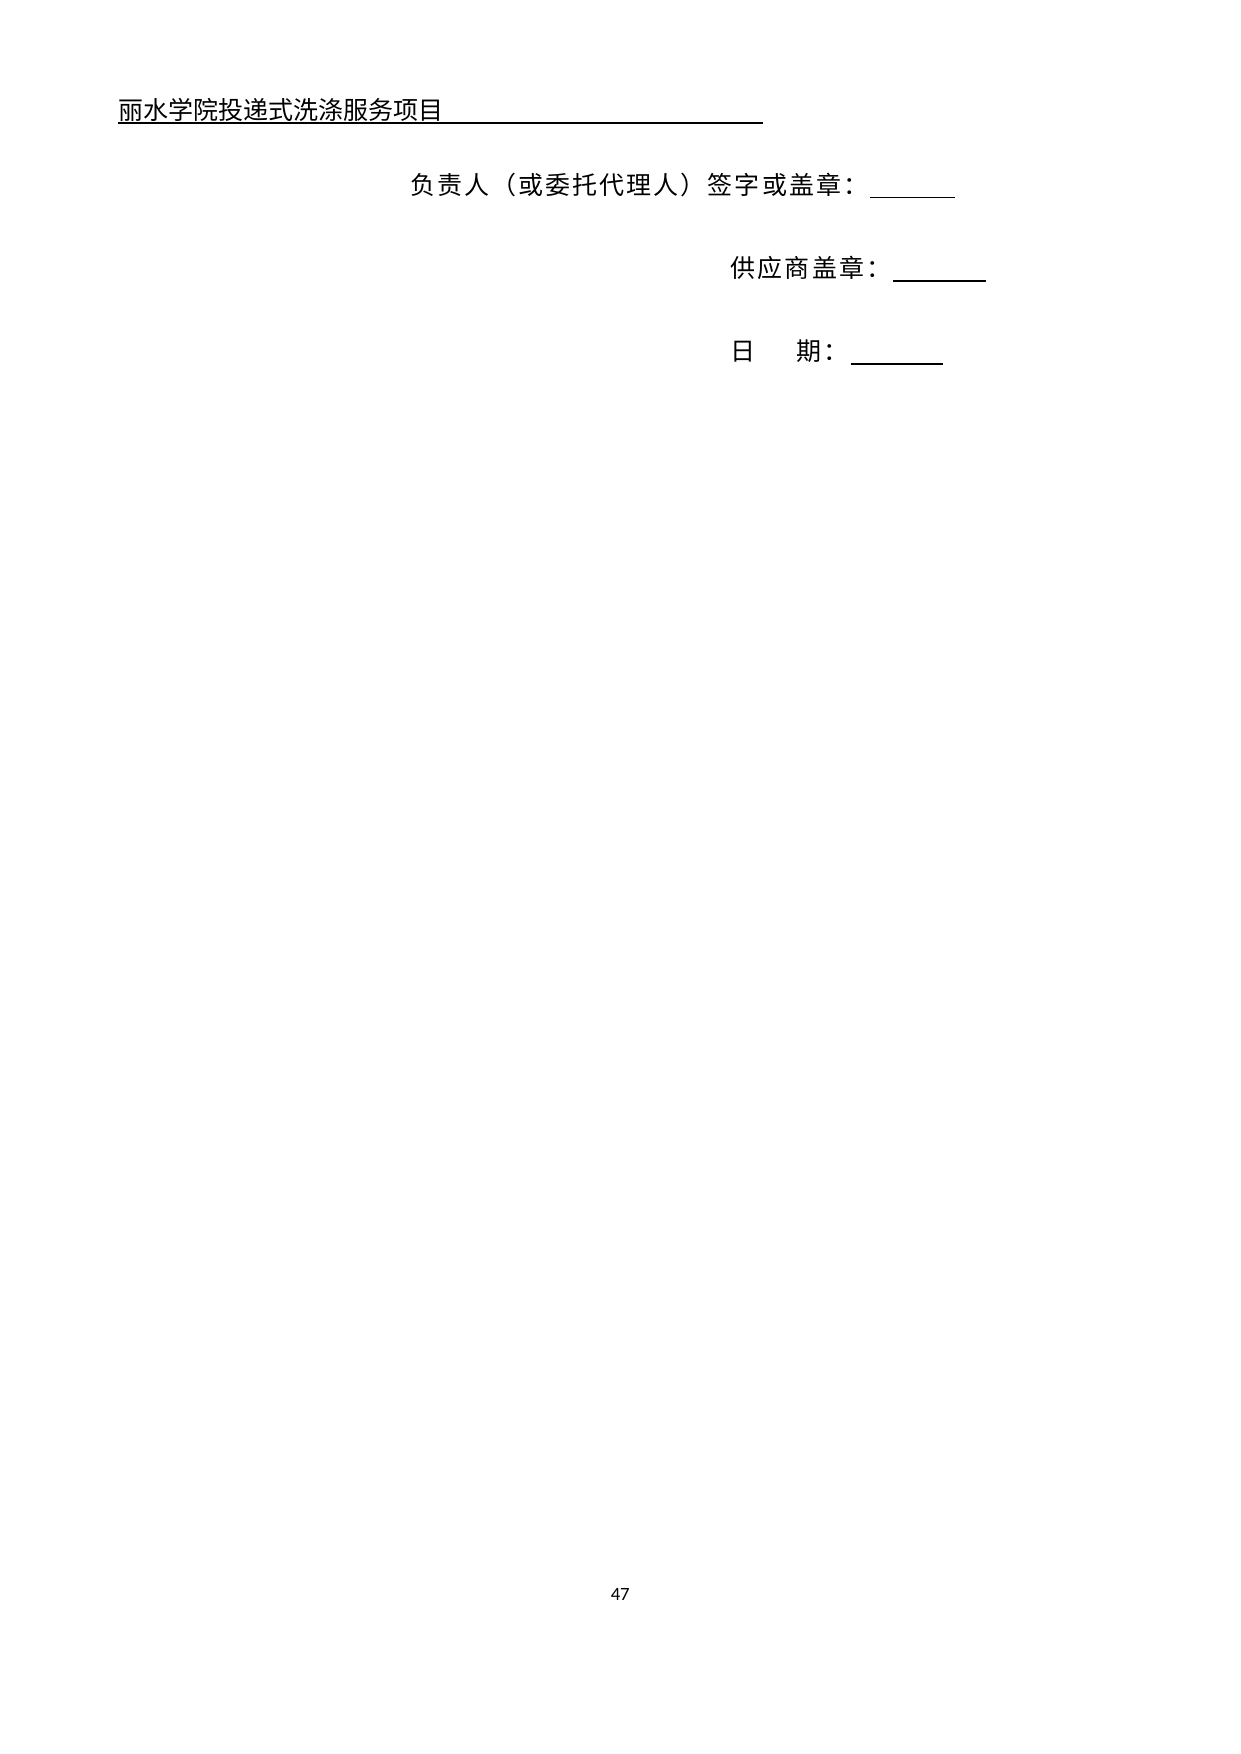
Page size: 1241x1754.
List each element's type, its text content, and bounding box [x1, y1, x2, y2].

text 负责人（或委托代理人）签字或盖章： [118, 151, 1122, 216]
text 日 期： [118, 317, 1122, 382]
text 供应商盖章： [118, 234, 1122, 299]
